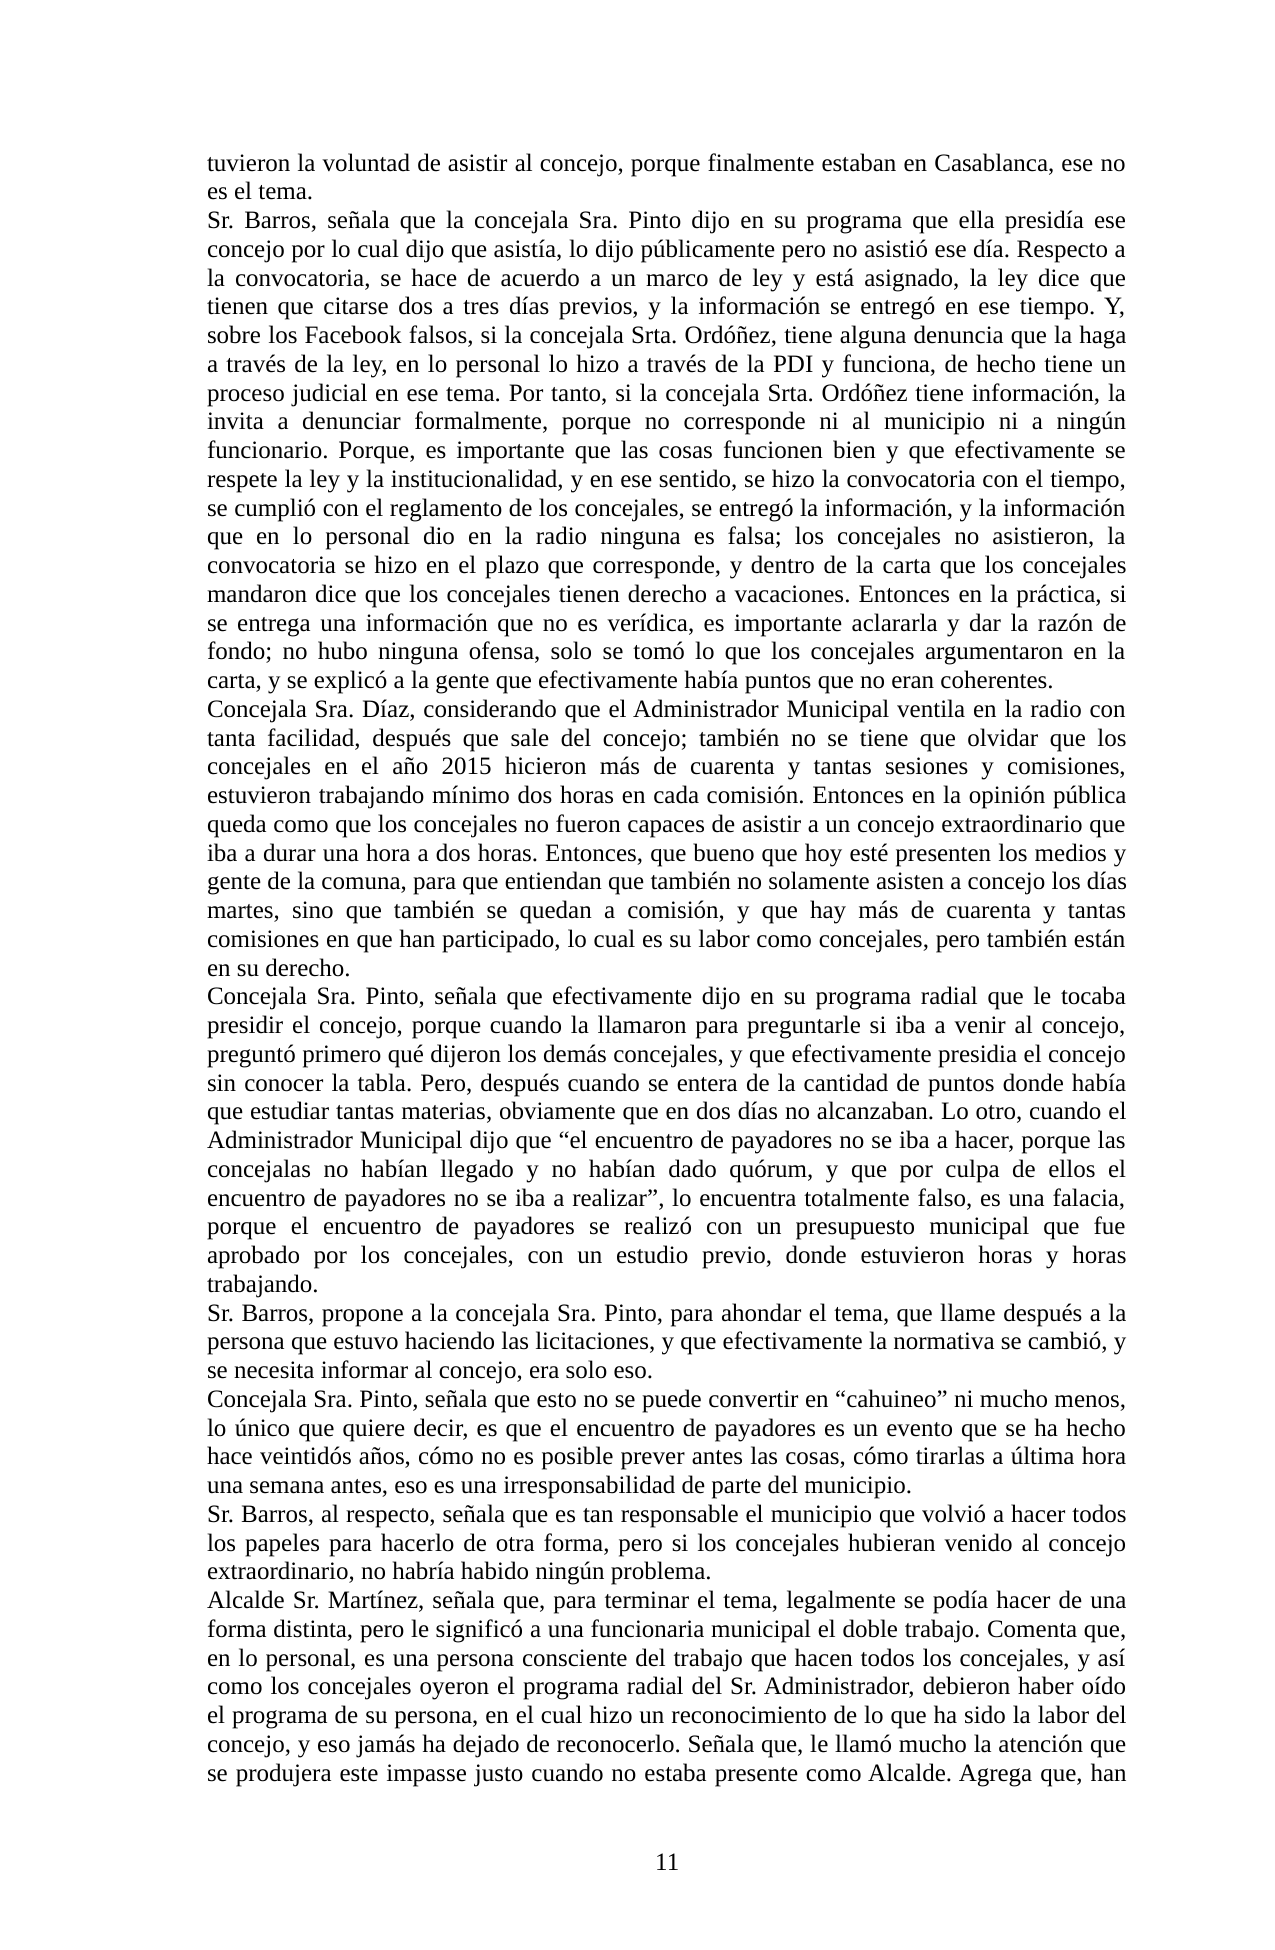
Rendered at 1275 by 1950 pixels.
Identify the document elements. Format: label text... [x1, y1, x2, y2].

text Sr. Barros, propone a la concejala Sra. Pinto, para ahondar el tema, que llame después a la persona que estuvo haciendo las licitaciones, y que efectivamente la normativa se cambió, y se necesita informar al concejo, era solo eso. [207, 1298, 1127, 1384]
text Sr. Barros, señala que la concejala Sra. Pinto dijo en su programa que ella presidía ese concejo por lo cual dijo que asistía, lo dijo públicamente pero no asistió ese día. Respecto a la convocatoria, se hace de acuerdo a un marco de ley y está asignado, la ley dice que tienen que citarse dos a tres días previos, y la información se entregó en ese tiempo. Y, sobre los Facebook falsos, si la concejala Srta. Ordóñez, tiene alguna denuncia que la haga a través de la ley, en lo personal lo hizo a través de la PDI y funciona, de hecho tiene un proceso judicial en ese tema. Por tanto, si la concejala Srta. Ordóñez tiene información, la invita a denunciar formalmente, porque no corresponde ni al municipio ni a ningún funcionario. Porque, es importante que las cosas funcionen bien y que efectivamente se respete la ley y la institucionalidad, y en ese sentido, se hizo la convocatoria con el tiempo, se cumplió con el reglamento de los concejales, se entregó la información, y la información que en lo personal dio en la radio ninguna es falsa; los concejales no asistieron, la convocatoria se hizo en el plazo que corresponde, y dentro de la carta que los concejales mandaron dice que los concejales tienen derecho a vacaciones. Entonces en la práctica, si se entrega una información que no es verídica, es importante aclararla y dar la razón de fondo; no hubo ninguna ofensa, solo se tomó lo que los concejales argumentaron en la carta, y se explicó a la gente que efectivamente había puntos que no eran coherentes. [207, 205, 1127, 694]
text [207, 148, 1127, 205]
text Concejala Sra. Díaz, considerando que el Administrador Municipal ventila en la radio con tanta facilidad, después que sale del concejo; también no se tiene que olvidar que los concejales en el año 2015 hicieron más de cuarenta y tantas sesiones y comisiones, estuvieron trabajando mínimo dos horas en cada comisión. Entonces en la opinión pública queda como que los concejales no fueron capaces de asistir a un concejo extraordinario que iba a durar una hora a dos horas. Entonces, que bueno que hoy esté presenten los medios y gente de la comuna, para que entiendan que también no solamente asisten a concejo los días martes, sino que también se quedan a comisión, y que hay más de cuarenta y tantas comisiones en que han participado, lo cual es su labor como concejales, pero también están en su derecho. [207, 694, 1127, 981]
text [207, 1585, 1127, 1786]
text Concejala Sra. Pinto, señala que esto no se puede convertir en “cahuineo” ni mucho menos, lo único que quiere decir, es que el encuentro de payadores es un evento que se ha hecho hace veintidós años, cómo no es posible prever antes las cosas, cómo tirarlas a última hora una semana antes, eso es una irresponsabilidad de parte del municipio. [207, 1384, 1127, 1499]
text Sr. Barros, al respecto, señala que es tan responsable el municipio que volvió a hacer todos los papeles para hacerlo de otra forma, pero si los concejales hubieran venido al concejo extraordinario, no habría habido ningún problema. [207, 1499, 1127, 1585]
text Concejala Sra. Pinto, señala que efectivamente dijo en su programa radial que le tocaba presidir el concejo, porque cuando la llamaron para preguntarle si iba a venir al concejo, preguntó primero qué dijeron los demás concejales, y que efectivamente presidia el concejo sin conocer la tabla. Pero, después cuando se entera de la cantidad de puntos donde había que estudiar tantas materias, obviamente que en dos días no alcanzaban. Lo otro, cuando el Administrador Municipal dijo que “el encuentro de payadores no se iba a hacer, porque las concejalas no habían llegado y no habían dado quórum, y que por culpa de ellos el encuentro de payadores no se iba a realizar”, lo encuentra totalmente falso, es una falacia, porque el encuentro de payadores se realizó con un presupuesto municipal que fue aprobado por los concejales, con un estudio previo, donde estuvieron horas y horas trabajando. [207, 981, 1127, 1298]
